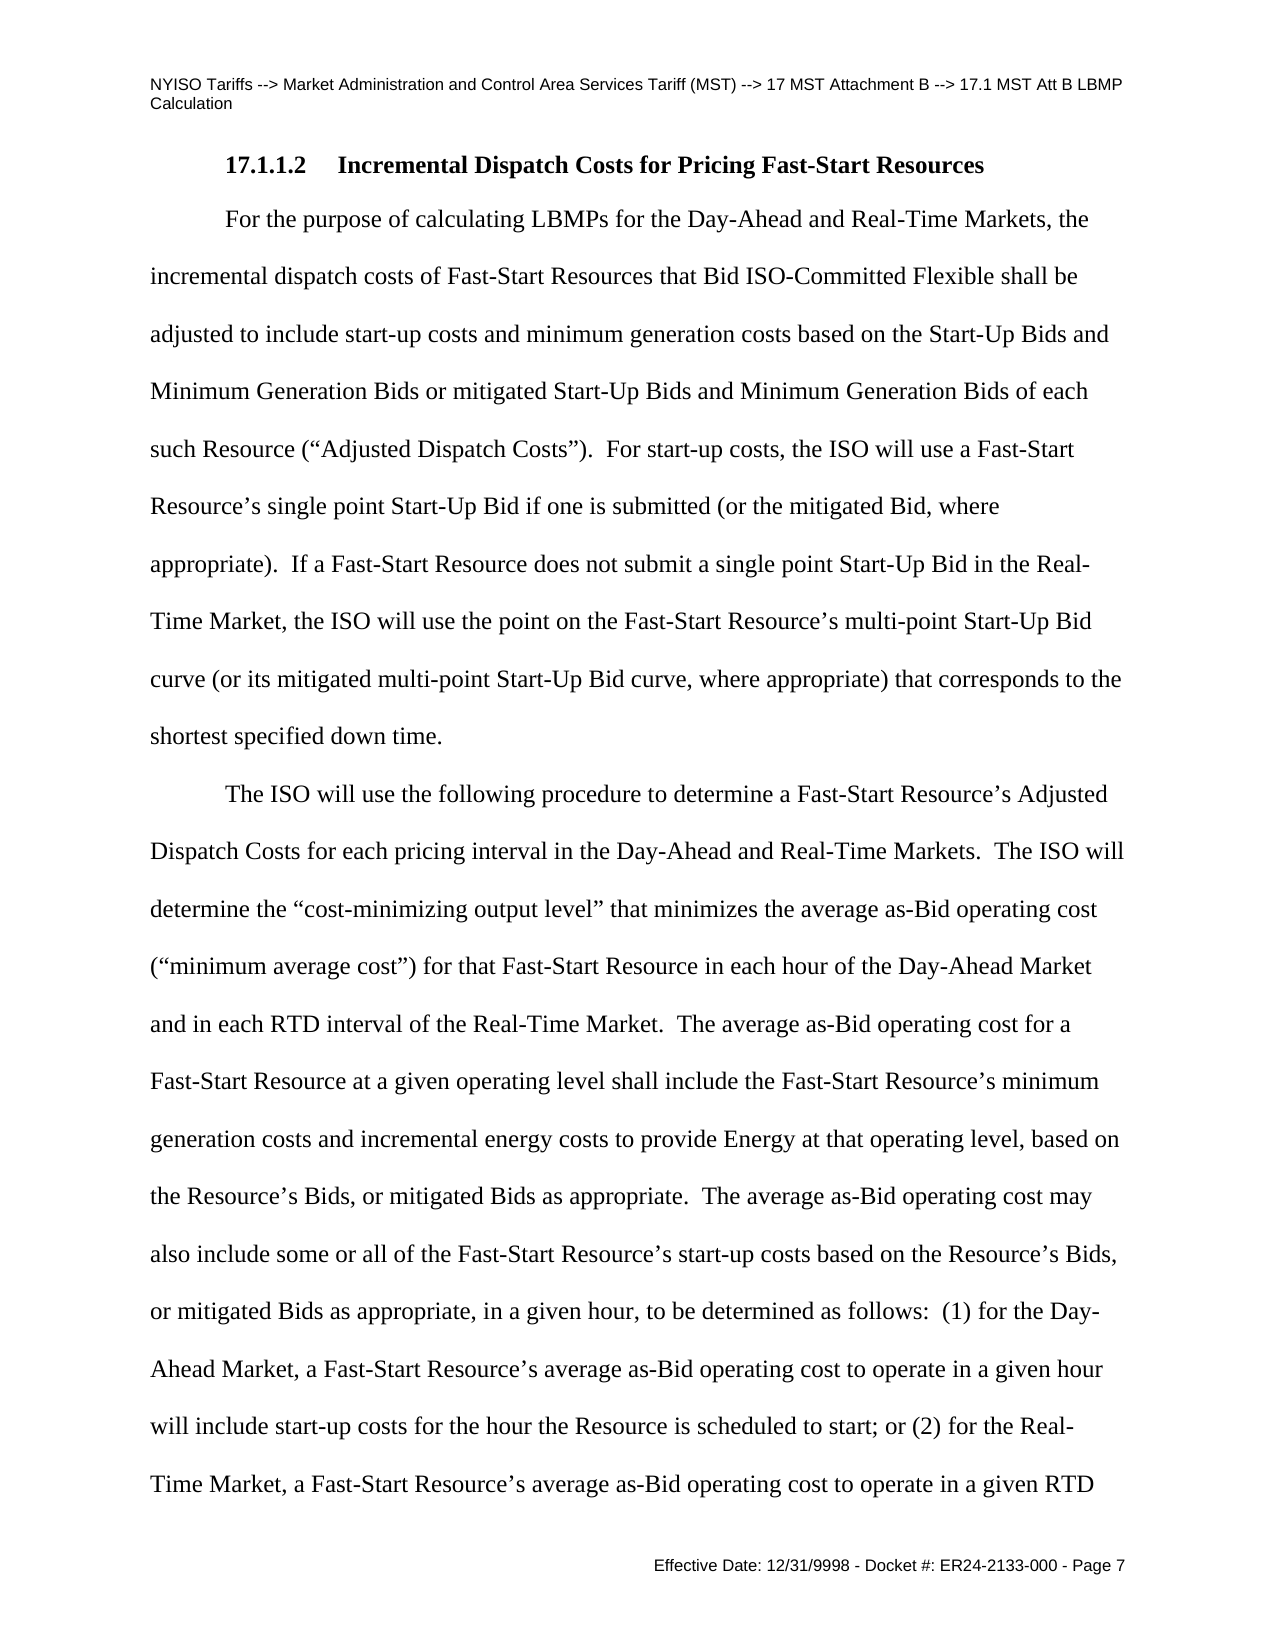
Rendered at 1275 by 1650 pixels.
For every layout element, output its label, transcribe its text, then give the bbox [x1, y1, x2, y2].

subtitle 17.1.1.2 Incremental Dispatch Costs for Pricing Fast-Start Resources [225, 150, 1125, 179]
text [150, 779, 1125, 1497]
text For the purpose of calculating LBMPs for the Day-Ahead and Real-Time Markets, the incremental dispatch costs of Fast-Start Resources that Bid ISO-Committed Flexible shall be adjusted to include start-up costs and minimum generation costs based on the Start-Up Bids and Minimum Generation Bids or mitigated Start-Up Bids and Minimum Generation Bids of each such Resource (“Adjusted Dispatch Costs”). For start-up costs, the ISO will use a Fast-Start Resource’s single point Start-Up Bid if one is submitted (or the mitigated Bid, where appropriate). If a Fast-Start Resource does not submit a single point Start-Up Bid in the Real-Time Market, the ISO will use the point on the Fast-Start Resource’s multi-point Start-Up Bid curve (or its mitigated multi-point Start-Up Bid curve, where appropriate) that corresponds to the shortest specified down time. [150, 204, 1125, 750]
